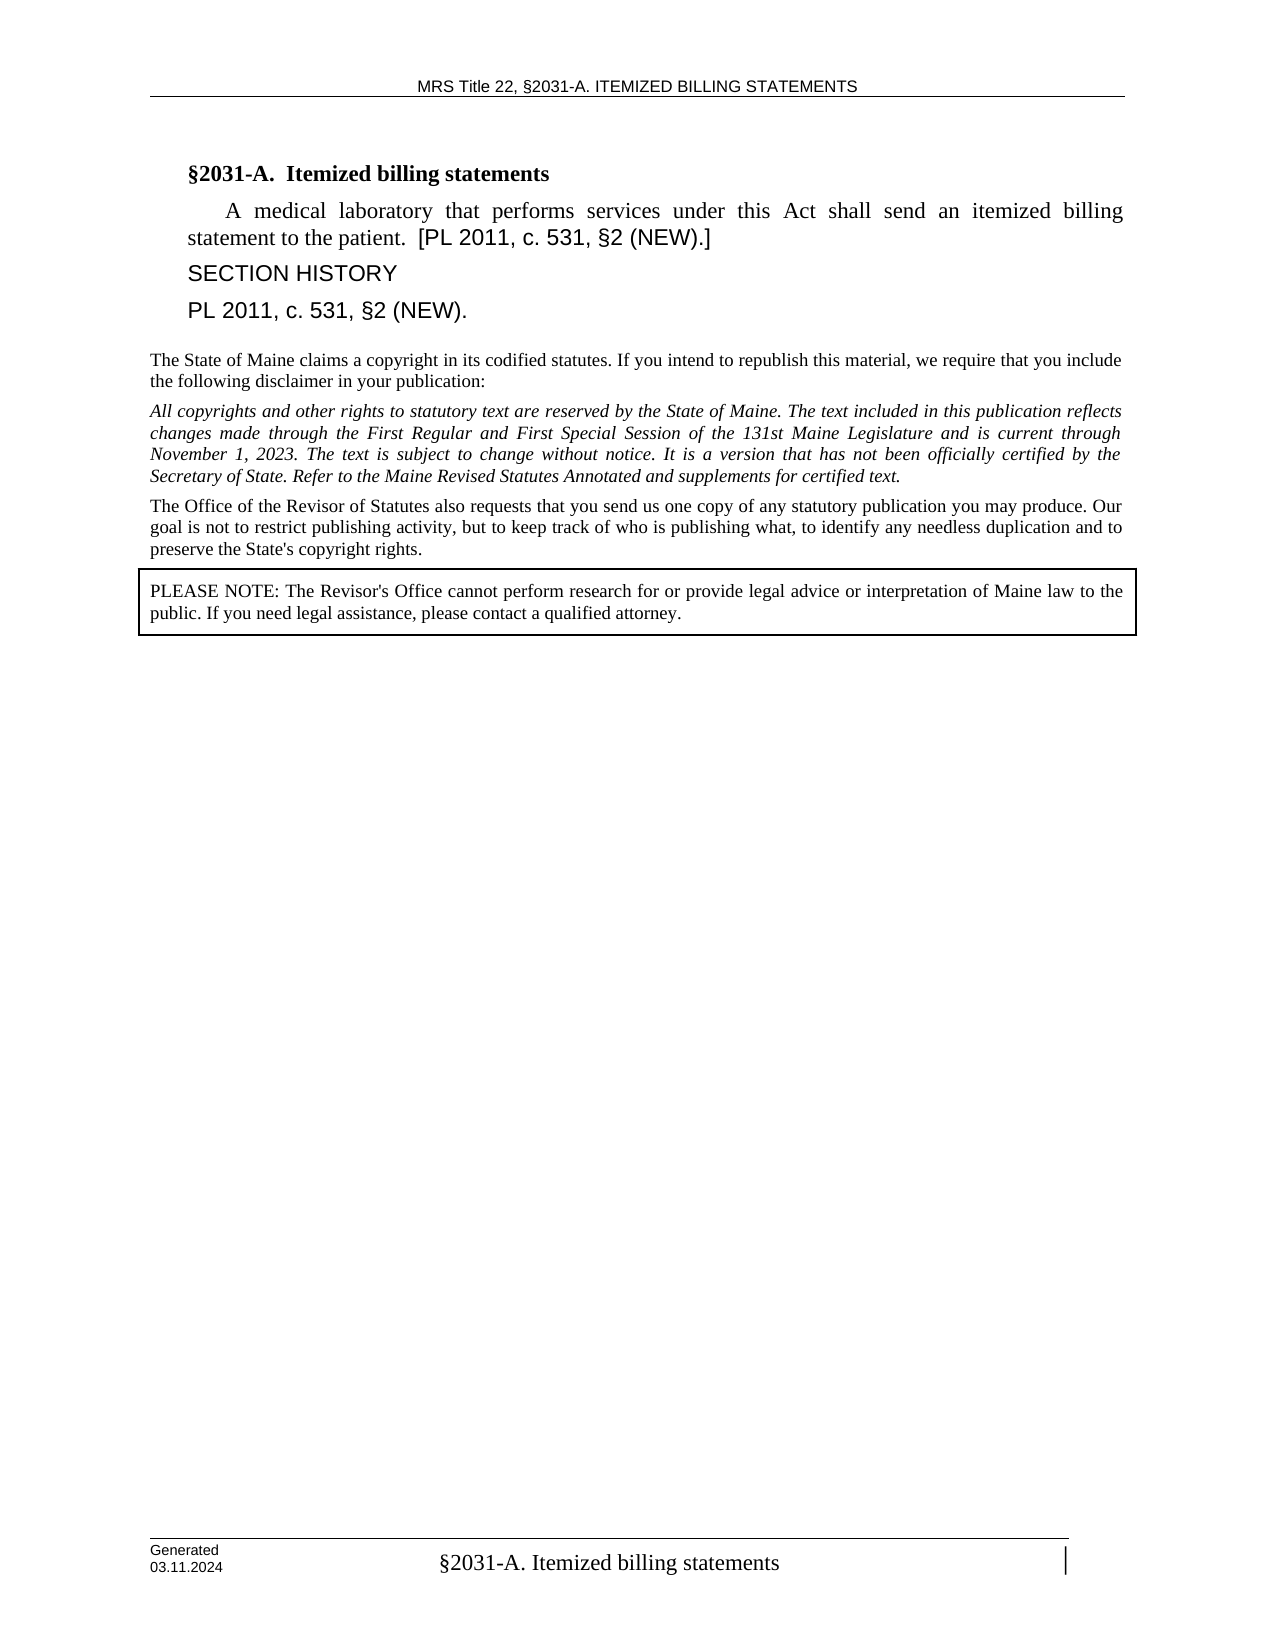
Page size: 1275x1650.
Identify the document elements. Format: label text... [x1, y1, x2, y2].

text A medical laboratory that performs services under this Act shall send an itemized billing statement to the patient. [PL 2011, c. 531, §2 (NEW).] [187, 197, 1125, 250]
text SECTION HISTORY [187, 260, 1125, 287]
text PL 2011, c. 531, §2 (NEW). [187, 297, 1125, 323]
text The State of Maine claims a copyright in its codified statutes. If you intend to republish this material, we require that you include the following disclaimer in your publication: [150, 348, 1125, 392]
text All copyrights and other rights to statutory text are reserved by the State of Maine. The text included in this publication reflects changes made through the First Regular and First Special Session of the 131st Maine Legislature and is current through November 1, 2023 . The text is subject to change without notice. It is a version that has not been officially certified by the Secretary of State. Refer to the Maine Revised Statutes Annotated and supplements for certified text. [150, 400, 1125, 486]
text §2031-A. Itemized billing statements [187, 160, 1125, 187]
text PLEASE NOTE: The Revisor's Office cannot perform research for or provide legal advice or interpretation of Maine law to the public. If you need legal assistance, please contact a qualified attorney. [140, 570, 1135, 634]
text The Office of the Revisor of Statutes also requests that you send us one copy of any statutory publication you may produce. Our goal is not to restrict publishing activity, but to keep track of who is publishing what, to identify any needless duplication and to preserve the State's copyright rights. [150, 494, 1125, 559]
